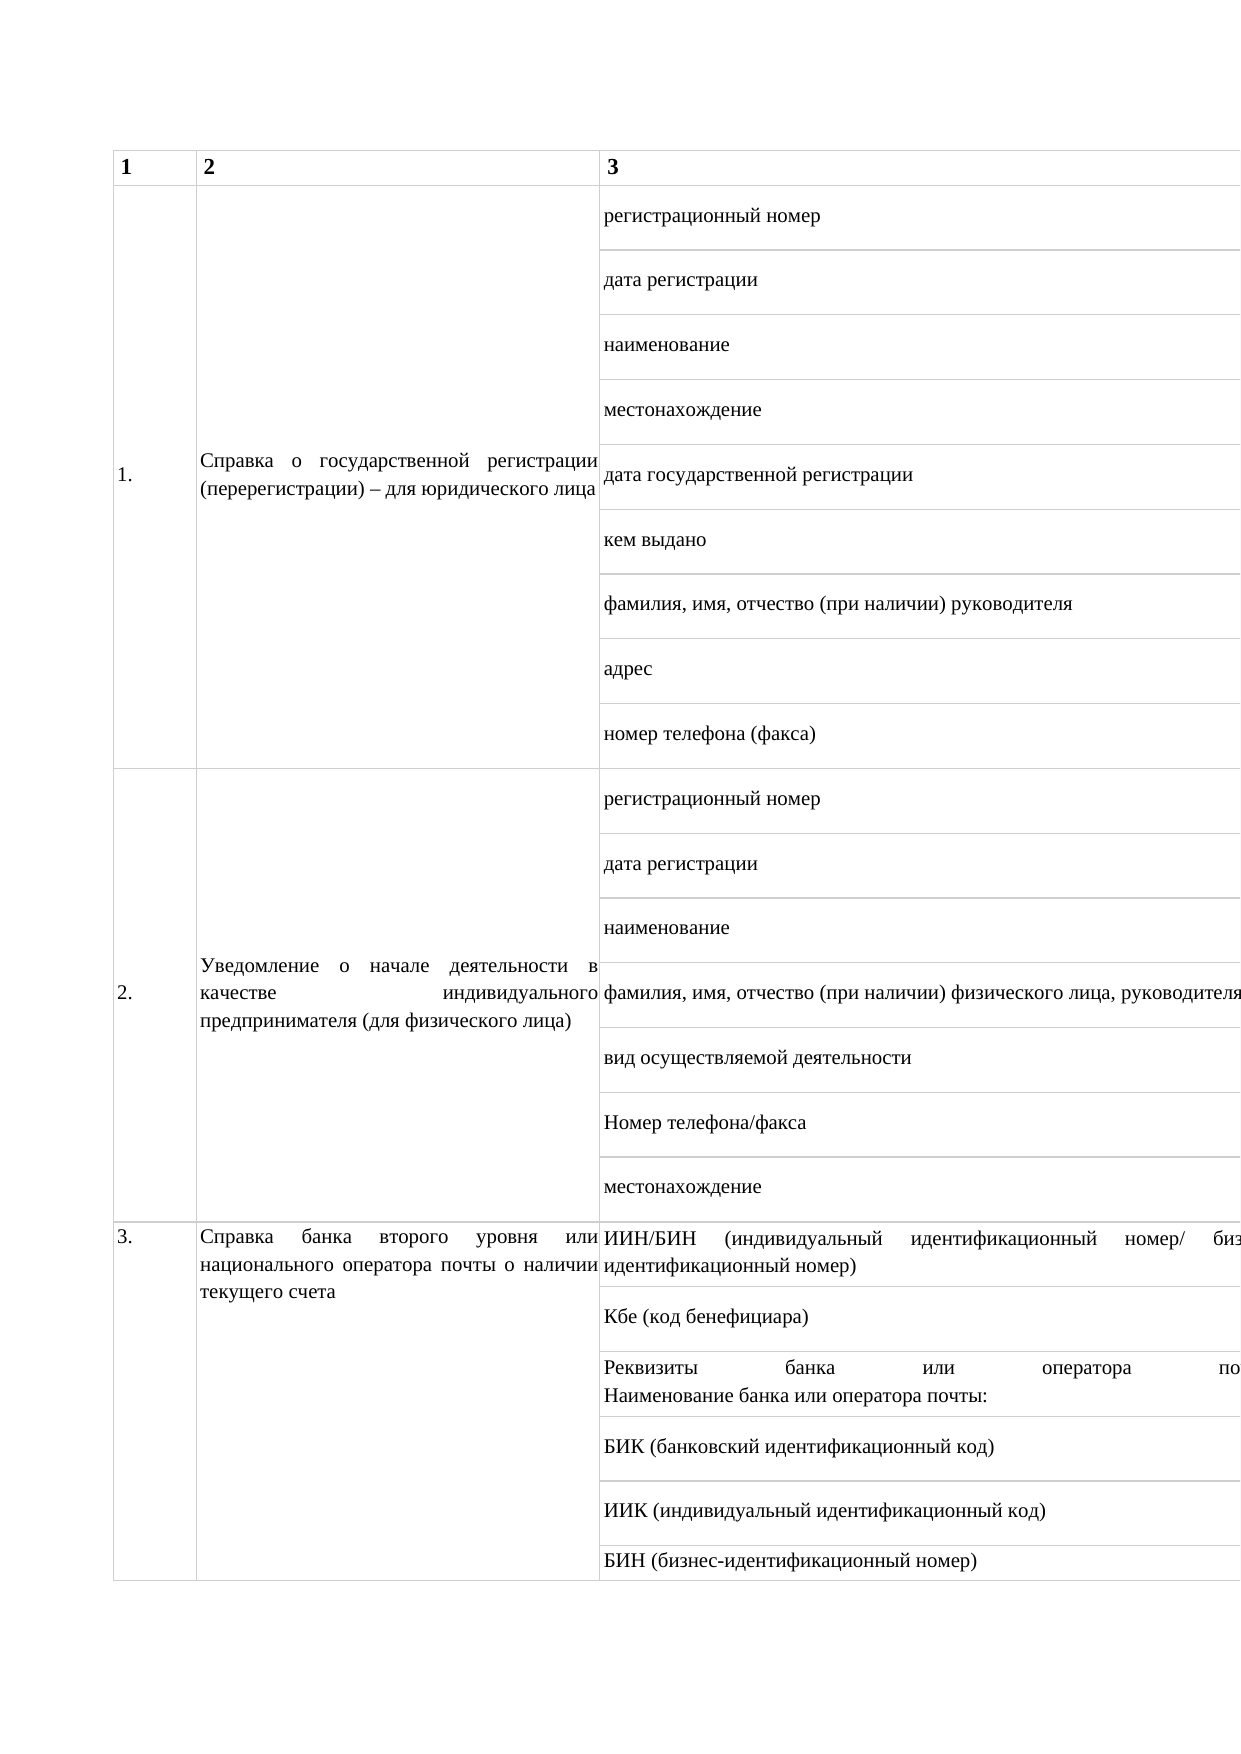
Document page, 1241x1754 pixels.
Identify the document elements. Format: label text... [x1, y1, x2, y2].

table_cell 1. [114, 186, 196, 768]
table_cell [600, 1546, 1240, 1579]
table_cell регистрационный номер [600, 186, 1240, 249]
table_cell 2 [197, 151, 599, 184]
table_cell местонахождение [600, 380, 1240, 444]
table_cell дата регистрации [600, 251, 1240, 314]
table_cell 1 [114, 151, 196, 184]
table_cell дата регистрации [600, 834, 1240, 897]
table_cell кем выдано [600, 510, 1240, 573]
table_cell номер телефона (факса) [600, 704, 1240, 768]
table_cell ИИН/БИН (индивидуальный идентификационный номер/ бизнес-идентификационный номер) [600, 1223, 1240, 1286]
table_cell фамилия, имя, отчество (при наличии) физического лица, руководителя [600, 963, 1240, 1027]
table_cell 3 [600, 151, 1240, 184]
table_cell наименование [600, 899, 1240, 962]
table_cell местонахождение [600, 1158, 1240, 1221]
table_cell адрес [600, 639, 1240, 703]
table_cell Реквизиты банка или оператора почты: Наименование банка или оператора почты: [600, 1352, 1240, 1416]
table_cell ИИК (индивидуальный идентификационный код) [600, 1482, 1240, 1545]
table_cell вид осуществляемой деятельности [600, 1028, 1240, 1092]
table_cell Номер телефона/факса [600, 1093, 1240, 1156]
table_cell Уведомление о начале деятельности в качестве индивидуального предпринимателя (для физического лица) [197, 769, 599, 1221]
table_cell регистрационный номер [600, 769, 1240, 832]
table_cell фамилия, имя, отчество (при наличии) руководителя [600, 575, 1240, 638]
table_cell наименование [600, 315, 1240, 379]
table_cell БИК (банковский идентификационный код) [600, 1417, 1240, 1480]
table_cell Кбе (код бенефициара) [600, 1287, 1240, 1351]
table_cell дата государственной регистрации [600, 445, 1240, 508]
table_cell Справка банка второго уровня или национального оператора почты о наличии текущего счета [197, 1223, 599, 1579]
table_cell 3. [114, 1223, 196, 1579]
table_cell 2. [114, 769, 196, 1221]
table_cell Справка о государственной регистрации (перерегистрации) – для юридического лица [197, 186, 599, 768]
